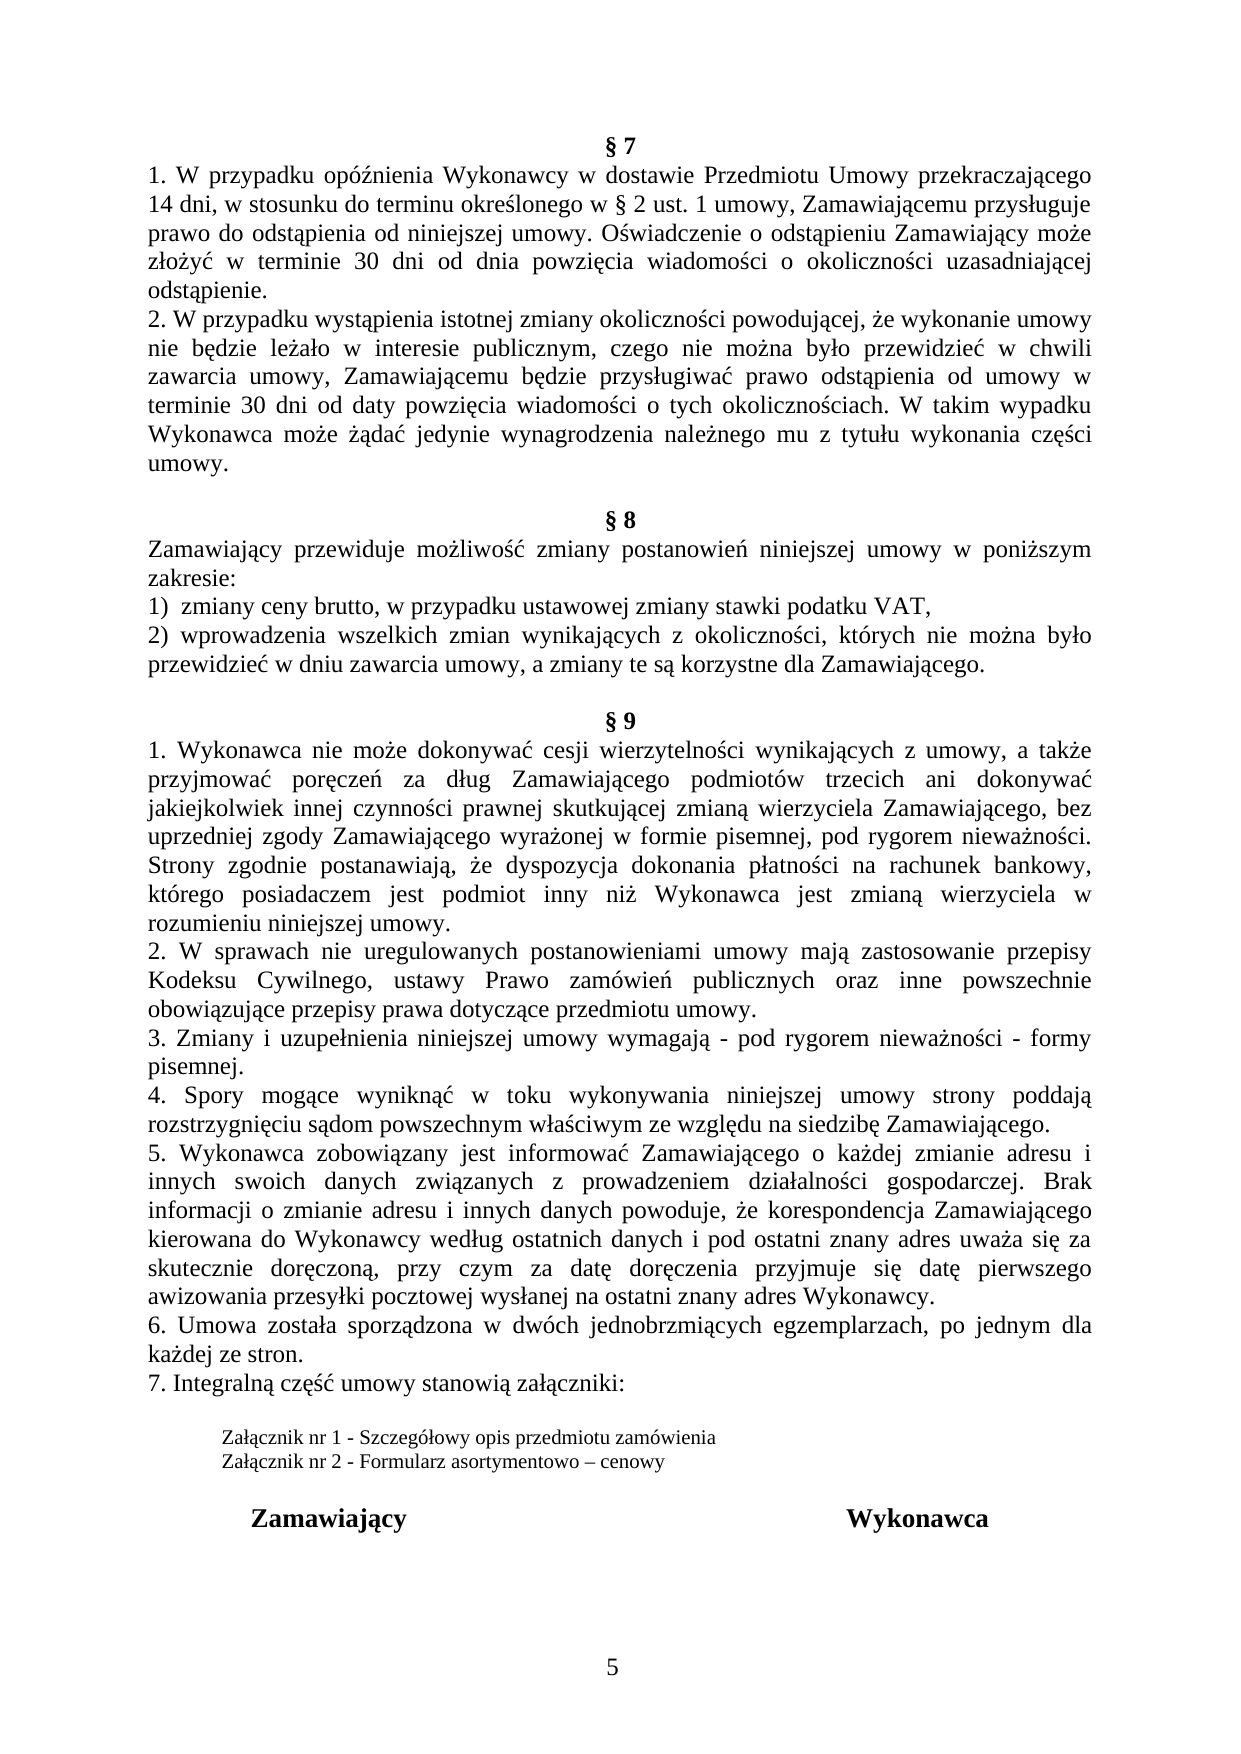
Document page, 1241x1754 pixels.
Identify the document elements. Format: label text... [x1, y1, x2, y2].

text Załącznik nr 2 - Formularz asortymentowo – cenowy [148, 1449, 1093, 1473]
text Zamawiający przewiduje możliwość zmiany postanowień niniejszej umowy w poniższym zakresie: [148, 534, 1093, 591]
text 4. Spory mogące wyniknąć w toku wykonywania niniejszej umowy strony poddają rozstrzygnięciu sądom powszechnym właściwym ze względu na siedzibę Zamawiającego. [148, 1080, 1093, 1138]
text 6. Umowa została sporządzona w dwóch jednobrzmiących egzemplarzach, po jednym dla każdej ze stron. [148, 1310, 1093, 1368]
text § 9 [148, 706, 1093, 735]
text 1) zmiany ceny brutto, w przypadku ustawowej zmiany stawki podatku VAT, [148, 591, 1093, 620]
text 2) wprowadzenia wszelkich zmian wynikających z okoliczności, których nie można było przewidzieć w dniu zawarcia umowy, a zmiany te są korzystne dla Zamawiającego. [148, 620, 1093, 678]
text 1. W przypadku opóźnienia Wykonawcy w dostawie Przedmiotu Umowy przekraczającego 14 dni, w stosunku do terminu określonego w § 2 ust. 1 umowy, Zamawiającemu przysługuje prawo do odstąpienia od niniejszej umowy. Oświadczenie o odstąpieniu Zamawiający może złożyć w terminie 30 dni od dnia powzięcia wiadomości o okoliczności uzasadniającej odstąpienie. [148, 160, 1093, 304]
text 1. Wykonawca nie może dokonywać cesji wierzytelności wynikających z umowy, a także przyjmować poręczeń za dług Zamawiającego podmiotów trzecich ani dokonywać jakiejkolwiek innej czynności prawnej skutkującej zmianą wierzyciela Zamawiającego, bez uprzedniej zgody Zamawiającego wyrażonej w formie pisemnej, pod rygorem nieważności. Strony zgodnie postanawiają, że dyspozycja dokonania płatności na rachunek bankowy, którego posiadaczem jest podmiot inny niż Wykonawca jest zmianą wierzyciela w rozumieniu niniejszej umowy. [148, 735, 1093, 936]
subtitle Zamawiający Wykonawca [148, 1502, 1093, 1533]
text § 8 [148, 505, 1093, 534]
text 3. Zmiany i uzupełnienia niniejszej umowy wymagają - pod rygorem nieważności - formy pisemnej. [148, 1023, 1093, 1080]
text § 7 [148, 131, 1093, 160]
text 2. W przypadku wystąpienia istotnej zmiany okoliczności powodującej, że wykonanie umowy nie będzie leżało w interesie publicznym, czego nie można było przewidzieć w chwili zawarcia umowy, Zamawiającemu będzie przysługiwać prawo odstąpienia od umowy w terminie 30 dni od daty powzięcia wiadomości o tych okolicznościach. W takim wypadku Wykonawca może żądać jedynie wynagrodzenia należnego mu z tytułu wykonania części umowy. [148, 304, 1093, 476]
text Załącznik nr 1 - Szczegółowy opis przedmiotu zamówienia [148, 1425, 1093, 1449]
text 7. Integralną część umowy stanowią załączniki: [148, 1368, 1093, 1396]
text 5. Wykonawca zobowiązany jest informować Zamawiającego o każdej zmianie adresu i innych swoich danych związanych z prowadzeniem działalności gospodarczej. Brak informacji o zmianie adresu i innych danych powoduje, że korespondencja Zamawiającego kierowana do Wykonawcy według ostatnich danych i pod ostatni znany adres uważa się za skutecznie doręczoną, przy czym za datę doręczenia przyjmuje się datę pierwszego awizowania przesyłki pocztowej wysłanej na ostatni znany adres Wykonawcy. [148, 1138, 1093, 1310]
text 2. W sprawach nie uregulowanych postanowieniami umowy mają zastosowanie przepisy Kodeksu Cywilnego, ustawy Prawo zamówień publicznych oraz inne powszechnie obowiązujące przepisy prawa dotyczące przedmiotu umowy. [148, 936, 1093, 1023]
